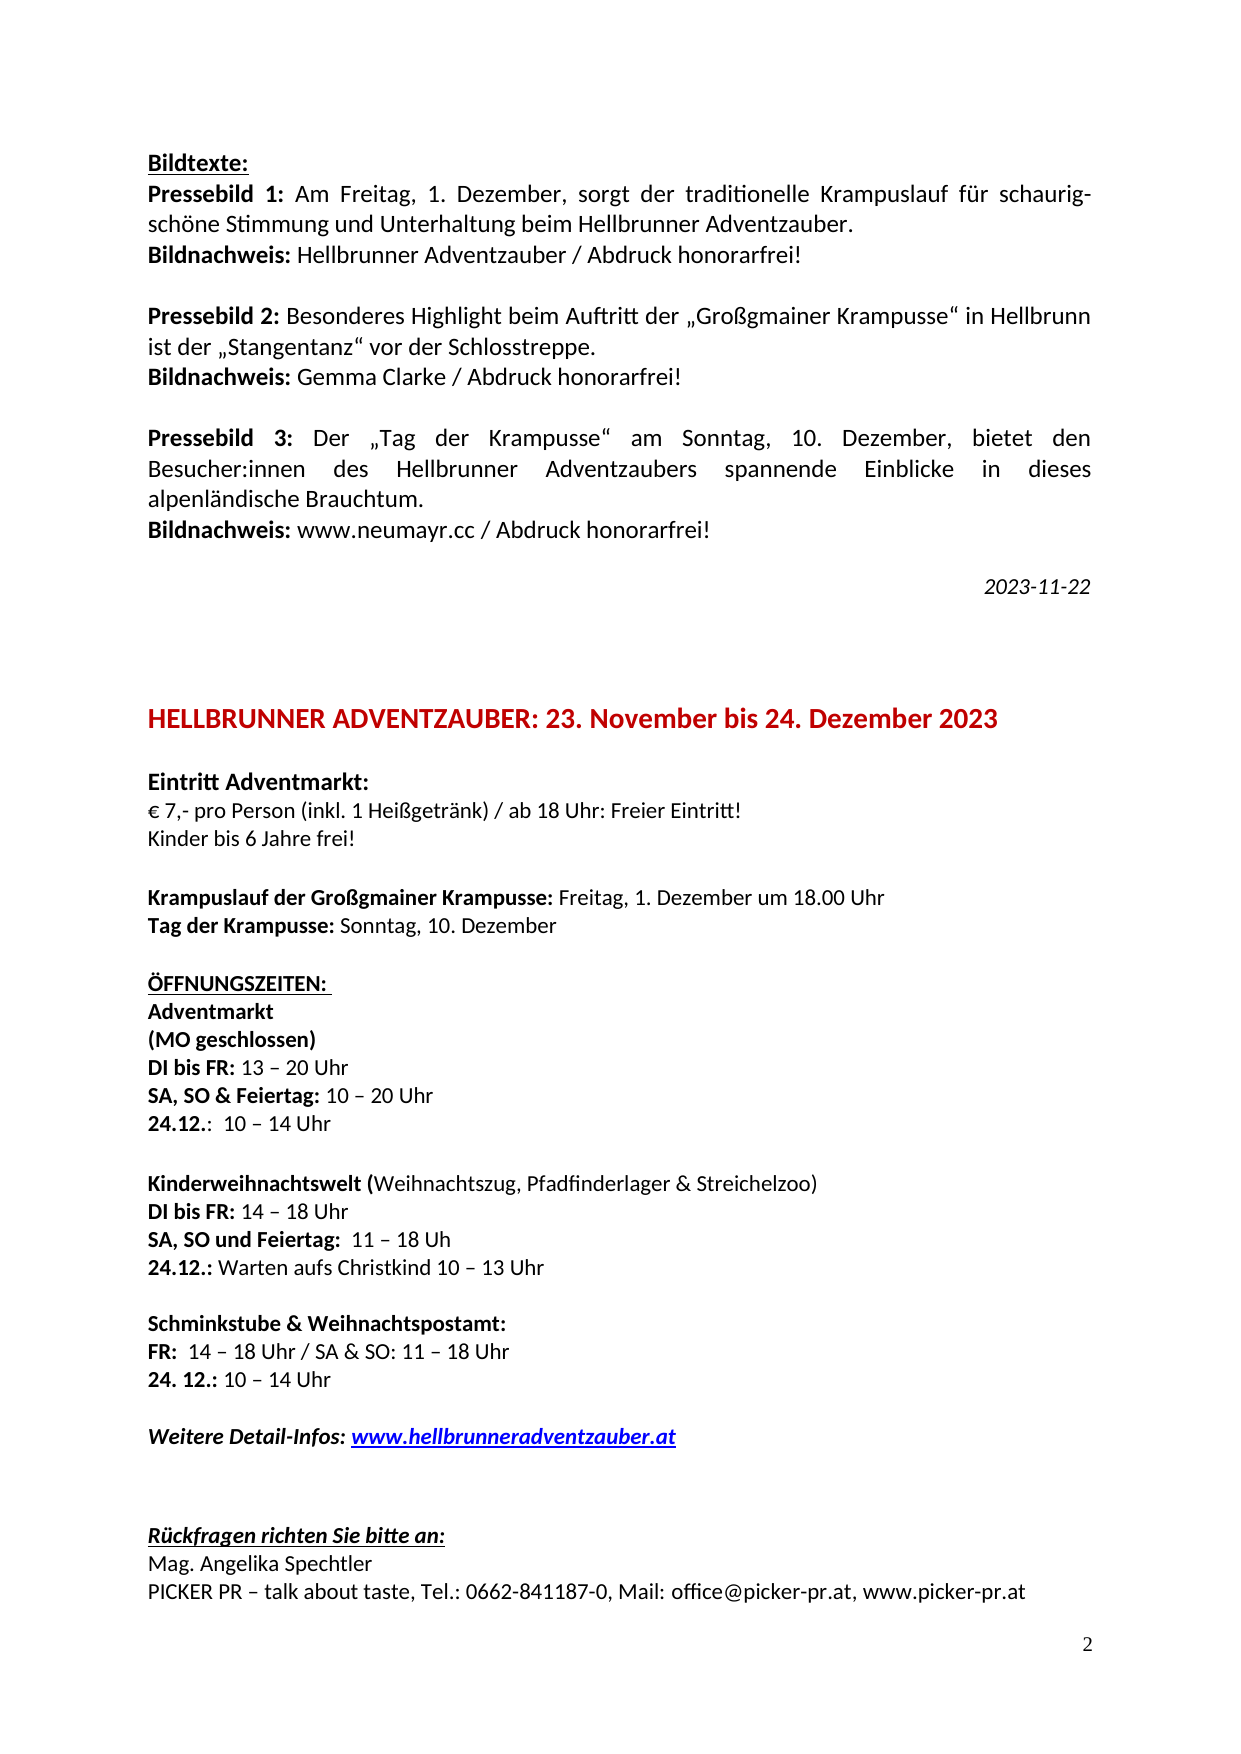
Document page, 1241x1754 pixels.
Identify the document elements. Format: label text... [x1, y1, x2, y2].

text Bildtexte: [148, 148, 1093, 178]
text Eintritt Adventmarkt: [148, 766, 1093, 796]
text SA, SO und Feiertag: 11 – 18 Uh [148, 1225, 1093, 1253]
text Bildnachweis: Gemma Clarke / Abdruck honorarfrei! [148, 361, 1093, 392]
text Krampuslauf der Großgmainer Krampusse: Freitag, 1. Dezember um 18.00 Uhr [148, 883, 1093, 911]
text Mag. Angelika Spechtler [148, 1549, 1093, 1577]
text Bildnachweis: www.neumayr.cc / Abdruck honorarfrei! [148, 514, 1093, 544]
text Kinder bis 6 Jahre frei! [148, 824, 1093, 852]
text Weitere Detail-Infos: www.hellbrunneradventzauber.at [148, 1422, 1093, 1450]
text ÖFFNUNGSZEITEN: [148, 969, 1093, 997]
text Pressebild 1: Am Freitag, 1. Dezember, sorgt der traditionelle Krampuslauf für schaurig-schöne Stimmung und Unterhaltung beim Hellbrunner Adventzauber. [148, 178, 1093, 239]
text € 7,- pro Person (inkl. 1 Heißgetränk) / ab 18 Uhr: Freier Eintritt! [148, 796, 1093, 824]
text Pressebild 3: Der „Tag der Krampusse“ am Sonntag, 10. Dezember, bietet den Besucher:innen des Hellbrunner Adventzaubers spannende Einblicke in dieses alpenländische Brauchtum. [148, 422, 1093, 514]
text Tag der Krampusse: Sonntag, 10. Dezember [148, 911, 1093, 939]
text 24.12.: Warten aufs Christkind 10 – 13 Uhr Schminkstube & Weihnachtspostamt: FR: 14 – 18 Uhr / SA & SO: 11 – 18 Uhr 24. 12.: 10 – 14 Uhr [148, 1253, 1093, 1393]
text 2023-11-22 [148, 572, 1093, 600]
text Adventmarkt [148, 997, 1093, 1026]
text Pressebild 2: Besonderes Highlight beim Auftritt der „Großgmainer Krampusse“ in Hellbrunn ist der „Stangentanz“ vor der Schlosstreppe. [148, 300, 1093, 361]
text (MO geschlossen) DI bis FR: 13 – 20 Uhr SA, SO & Feiertag: 10 – 20 Uhr 24.12.: 10 – 14 Uhr [148, 1026, 1093, 1138]
text Rückfragen richten Sie bitte an: [148, 1521, 1093, 1549]
text PICKER PR – talk about taste, Tel.: 0662-841187-0, Mail: office@picker-pr.at, www.picker-pr.at [148, 1577, 1093, 1605]
text Bildnachweis: Hellbrunner Adventzauber / Abdruck honorarfrei! [148, 239, 1093, 270]
text Kinderweihnachtswelt (Weihnachtszug, Pfadfinderlager & Streichelzoo) DI bis FR: 14 – 18 Uhr [148, 1169, 1093, 1225]
text HELLBRUNNER ADVENTZAUBER: 23. November bis 24. Dezember 2023 [148, 700, 1093, 735]
